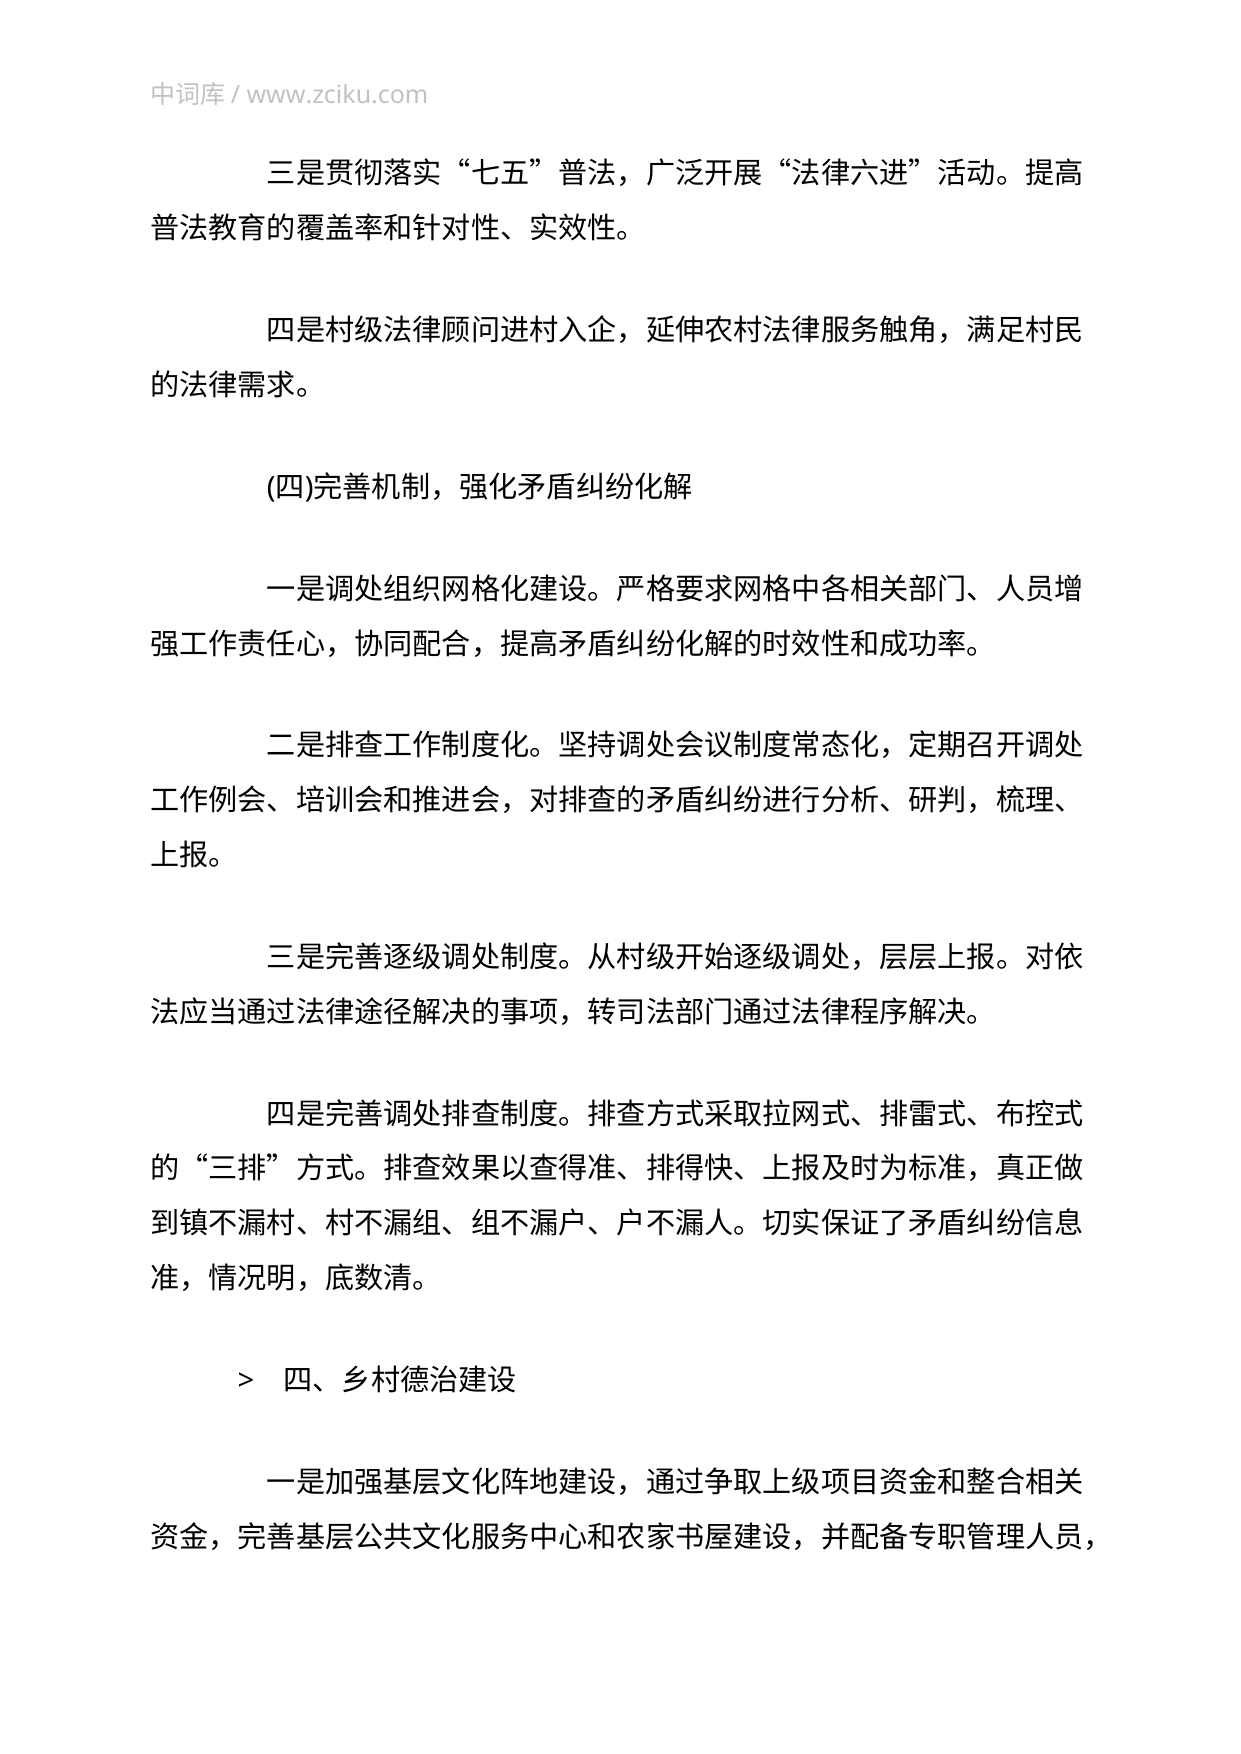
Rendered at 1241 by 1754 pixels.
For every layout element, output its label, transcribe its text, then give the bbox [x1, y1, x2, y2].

text 三是完善逐级调处制度。从村级开始逐级调处，层层上报。对依法应当通过法律途径解决的事项，转司法部门通过法律程序解决。 [150, 933, 1090, 1031]
text (四)完善机制，强化矛盾纠纷化解 [150, 463, 1090, 506]
text 二是排查工作制度化。坚持调处会议制度常态化，定期召开调处工作例会、培训会和推进会，对排查的矛盾纠纷进行分析、研判，梳理、上报。 [150, 722, 1090, 874]
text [150, 1459, 1090, 1556]
text 三是贯彻落实“七五”普法，广泛开展“法律六进”活动。提高普法教育的覆盖率和针对性、实效性。 [150, 150, 1090, 247]
text 一是调处组织网格化建设。严格要求网格中各相关部门、人员增强工作责任心，协同配合，提高矛盾纠纷化解的时效性和成功率。 [150, 565, 1090, 662]
text > 四、乡村德治建设 [150, 1357, 1090, 1399]
text 四是完善调处排查制度。排查方式采取拉网式、排雷式、布控式的“三排”方式。排查效果以查得准、排得快、上报及时为标准，真正做到镇不漏村、村不漏组、组不漏户、户不漏人。切实保证了矛盾纠纷信息准，情况明，底数清。 [150, 1090, 1090, 1297]
text 四是村级法律顾问进村入企，延伸农村法律服务触角，满足村民的法律需求。 [150, 307, 1090, 404]
